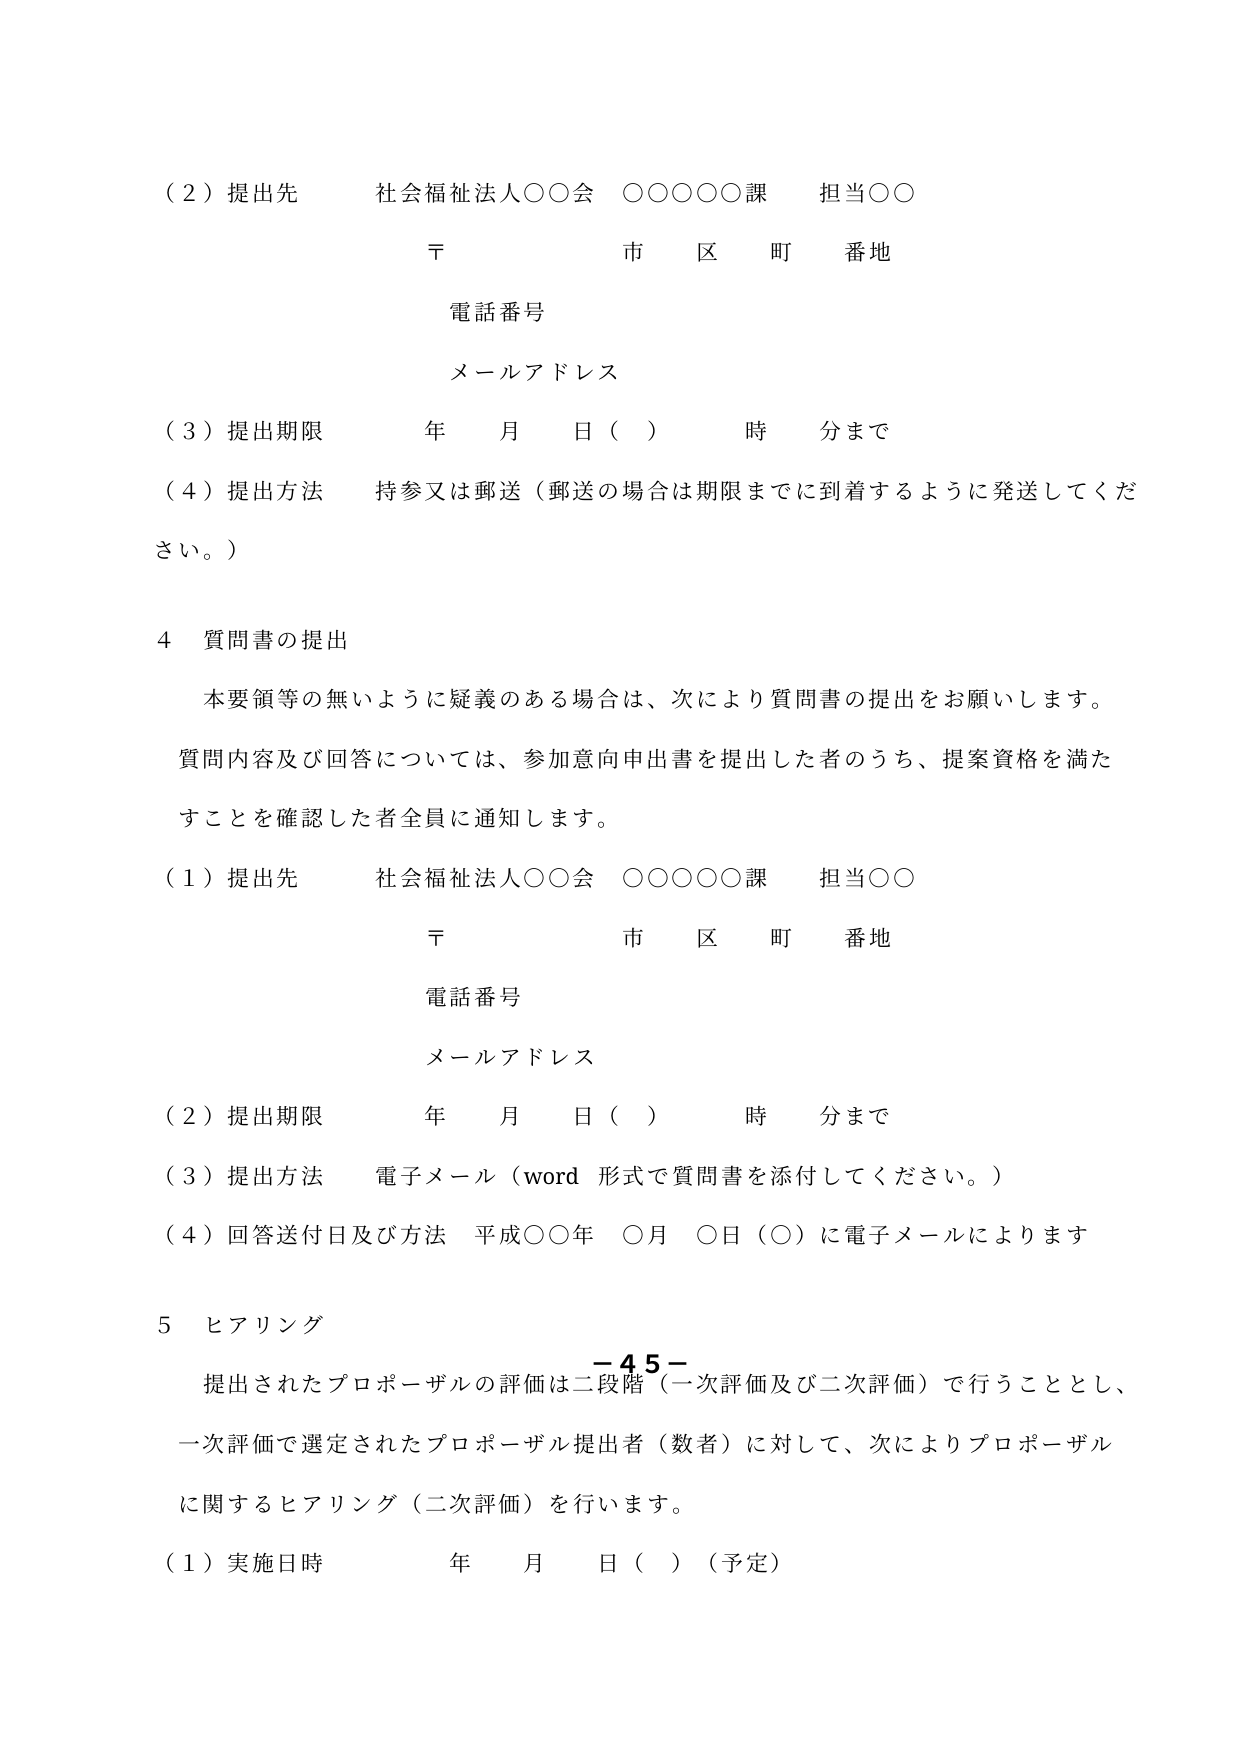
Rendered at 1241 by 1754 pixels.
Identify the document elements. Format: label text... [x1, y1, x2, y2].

list （３）提出期限 年 月 日（ ） 時 分まで [153, 400, 1116, 460]
list メールアドレス [228, 341, 1116, 400]
text ５ ヒアリング [153, 1294, 1116, 1353]
list （３）提出方法 電子メール（word形式で質問書を添付してください。） [153, 1145, 1116, 1204]
list メールアドレス [228, 1026, 1116, 1085]
list （４）回答送付日及び方法 平成○○年 ○月 ○日（○）に電子メールによります [153, 1204, 1116, 1264]
list （４）提出方法 持参又は郵送（郵送の場合は期限までに到着するように発送してください。） [153, 460, 1157, 579]
list 電話番号 [228, 966, 1116, 1026]
text 提出されたプロポーザルの評価は二段階（一次評価及び二次評価）で行うこととし、一次評価で選定されたプロポーザル提出者（数者）に対して、次によりプロポーザルに関するヒアリング（二次評価）を行います。 [175, 1353, 1116, 1532]
list （２）提出期限 年 月 日（ ） 時 分まで [153, 1085, 1116, 1145]
list （１）実施日時 年 月 日（ ）（予定） [153, 1532, 1116, 1592]
list 〒 市 区 町 番地 [228, 907, 1116, 966]
text ４ 質問書の提出 [153, 609, 1116, 668]
list 〒 市 区 町 番地 [228, 221, 1116, 281]
list （２）提出先 社会福祉法人○○会 ○○○○○課 担当○○ [153, 162, 1116, 221]
list 電話番号 [228, 281, 1116, 341]
list （１）提出先 社会福祉法人○○会 ○○○○○課 担当○○ [153, 847, 1116, 907]
text 本要領等の無いように疑義のある場合は、次により質問書の提出をお願いします。質問内容及び回答については、参加意向申出書を提出した者のうち、提案資格を満たすことを確認した者全員に通知します。 [175, 668, 1116, 847]
